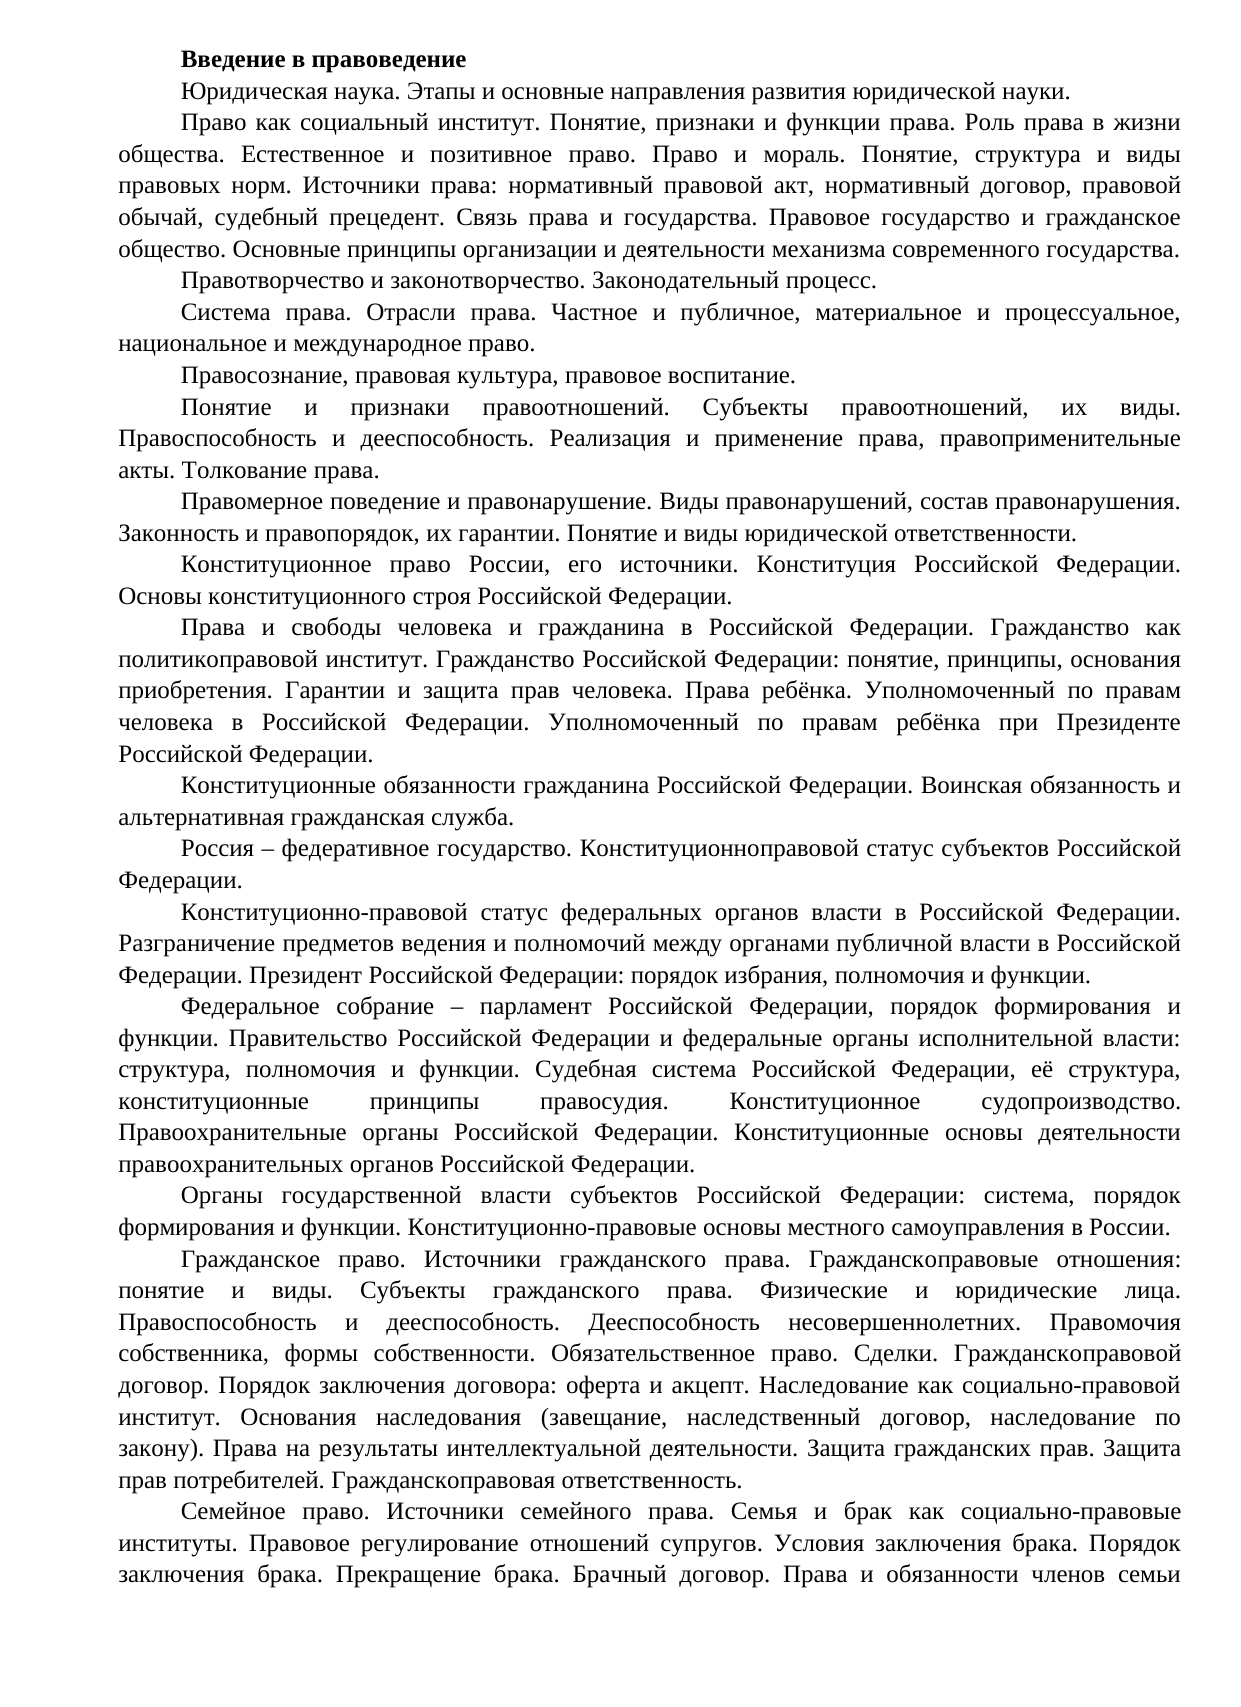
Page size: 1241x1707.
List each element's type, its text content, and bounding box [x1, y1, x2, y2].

text Правосознание, правовая культура, правовое воспитание. [118, 360, 1181, 389]
text Конституционные обязанности гражданина Российской Федерации. Воинская обязанность и альтернативная гражданская служба. [118, 770, 1181, 831]
text Гражданское право. Источники гражданского права. Гражданско­правовые отношения: понятие и виды. Субъекты гражданского права. Физические и юридические лица. Правоспособность и дееспособность. Дееспособность несовершеннолетних. Правомочия собственника, формы собственности. Обязательственное право. Сделки. Гражданско­правовой договор. Порядок заключения договора: оферта и акцепт. Наследование как социально-правовой институт. Основания наследования (завещание, наследственный договор, наследование по закону). Права на результаты интеллектуальной деятельности. Защита гражданских прав. Защита прав потребителей. Гражданско­правовая ответственность. [118, 1244, 1181, 1493]
text Правотворчество и законотворчество. Законодательный процесс. [118, 265, 1181, 294]
text Федеральное собрание – парламент Российской Федерации, порядок формирования и функции. Правительство Российской Федерации и федеральные органы исполнительной власти: структура, полномочия и функции. Судебная система Российской Федерации, её структура, конституционные принципы правосудия. Конституционное судопроизводство. Правоохранительные органы Российской Федерации. Конституционные основы деятельности правоохранительных органов Российской Федерации. [118, 991, 1181, 1178]
text Введение в правоведение [118, 44, 1181, 73]
text Система права. Отрасли права. Частное и публичное, материальное и процессуальное, национальное и международное право. [118, 297, 1181, 357]
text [118, 1496, 1181, 1588]
text Конституционное право России, его источники. Конституция Российской Федерации. Основы конституционного строя Российской Федерации. [118, 549, 1181, 610]
text Правомерное поведение и правонарушение. Виды правонарушений, состав правонарушения. Законность и правопорядок, их гарантии. Понятие и виды юридической ответственности. [118, 486, 1181, 547]
text Юридическая наука. Этапы и основные направления развития юридической науки. [118, 76, 1181, 105]
text Права и свободы человека и гражданина в Российской Федерации. Гражданство как политико­правовой институт. Гражданство Российской Федерации: понятие, принципы, основания приобретения. Гарантии и защита прав человека. Права ребёнка. Уполномоченный по правам человека в Российской Федерации. Уполномоченный по правам ребёнка при Президенте Российской Федерации. [118, 612, 1181, 767]
text Россия – федеративное государство. Конституционно­правовой статус субъектов Российской Федерации. [118, 833, 1181, 894]
text Органы государственной власти субъектов Российской Федерации: система, порядок формирования и функции. Конституционно-правовые основы местного самоуправления в России. [118, 1181, 1181, 1241]
text Понятие и признаки правоотношений. Субъекты правоотношений, их виды. Правоспособность и дееспособность. Реализация и применение права, правоприменительные акты. Толкование права. [118, 392, 1181, 483]
text Право как социальный институт. Понятие, признаки и функции права. Роль права в жизни общества. Естественное и позитивное право. Право и мораль. Понятие, структура и виды правовых норм. Источники права: нормативный правовой акт, нормативный договор, правовой обычай, судебный прецедент. Связь права и государства. Правовое государство и гражданское общество. Основные принципы организации и деятельности механизма современного государства. [118, 107, 1181, 262]
text Конституционно-правовой статус федеральных органов власти в Российской Федерации. Разграничение предметов ведения и полномочий между органами публичной власти в Российской Федерации. Президент Российской Федерации: порядок избрания, полномочия и функции. [118, 897, 1181, 988]
